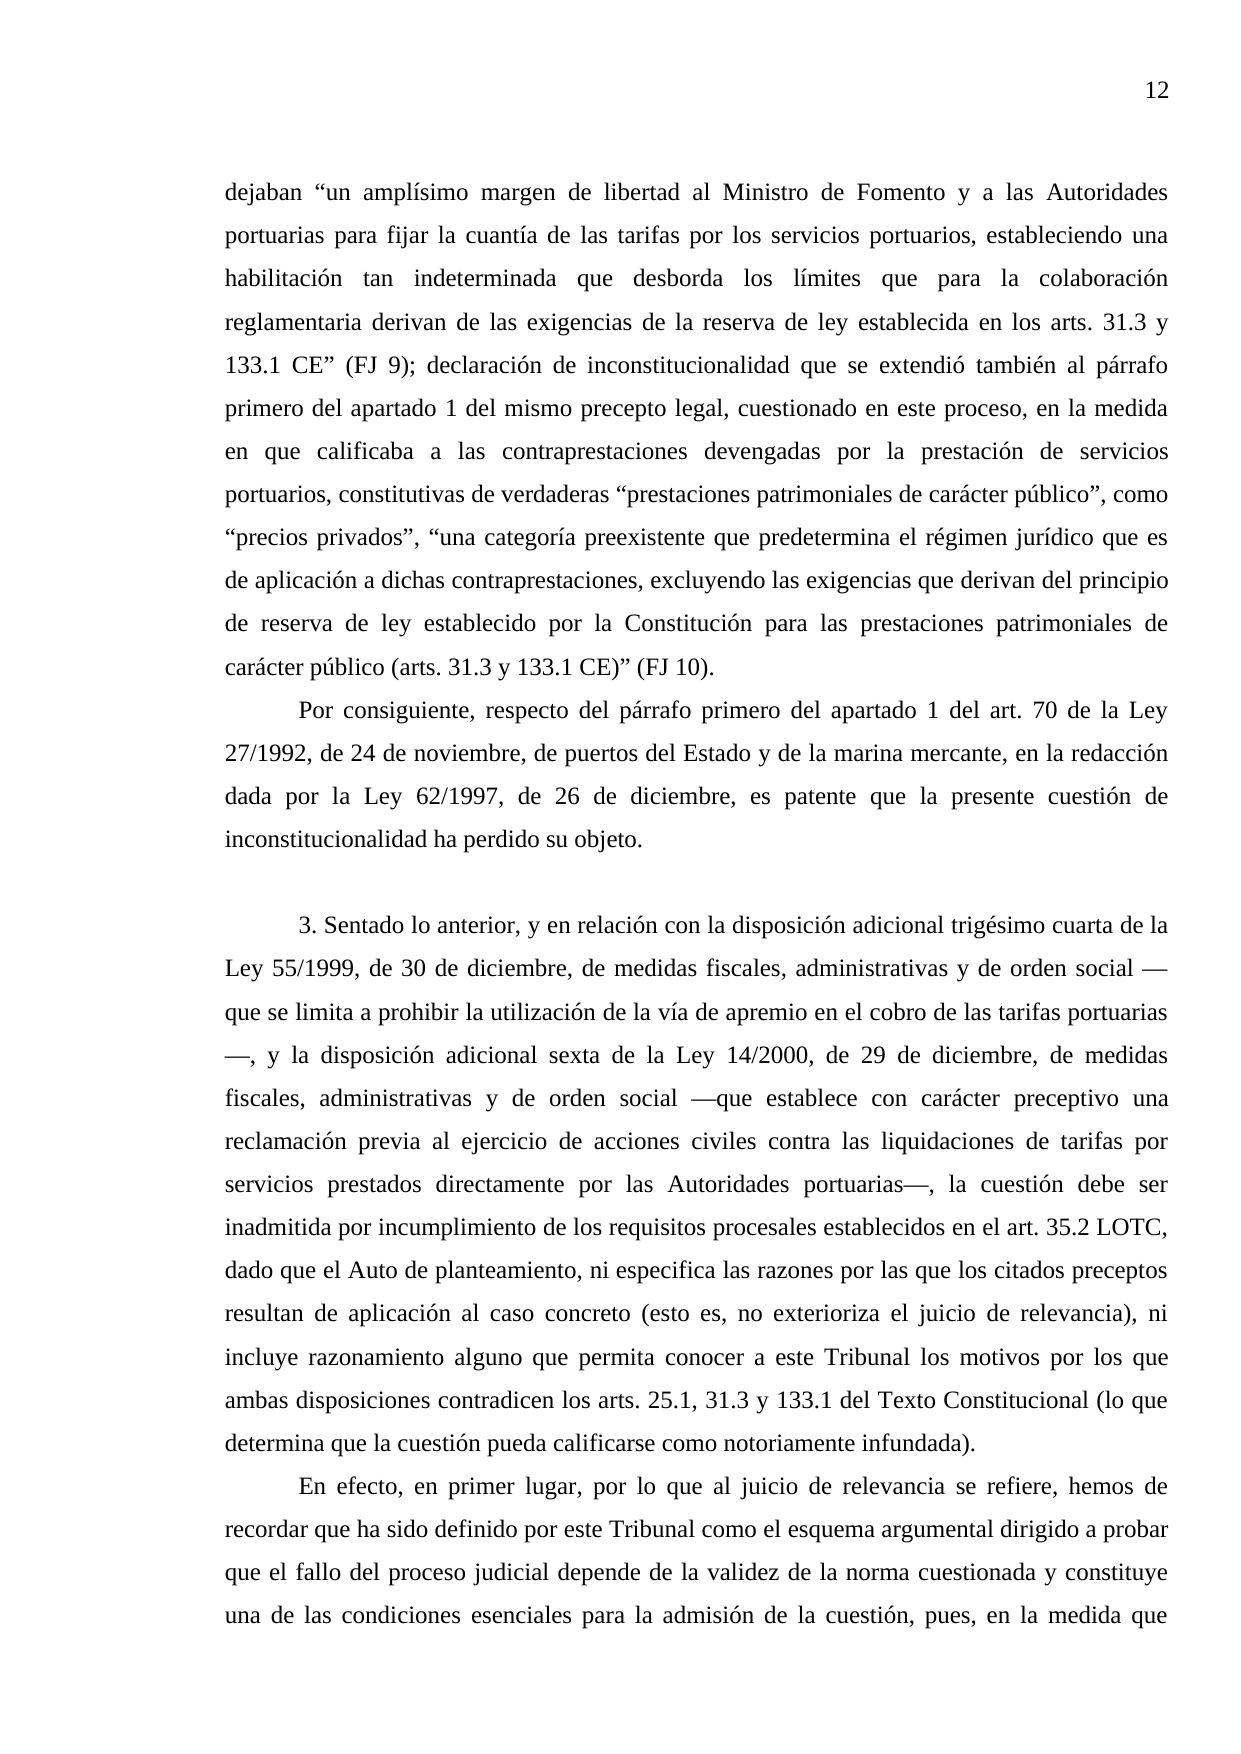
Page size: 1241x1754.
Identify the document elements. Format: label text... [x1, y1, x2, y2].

text 3. Sentado lo anterior, y en relación con la disposición adicional trigésimo cuarta de la Ley 55/1999, de 30 de diciembre, de medidas fiscales, administrativas y de orden social —que se limita a prohibir la utilización de la vía de apremio en el cobro de las tarifas portuarias—, y la disposición adicional sexta de la Ley 14/2000, de 29 de diciembre, de medidas fiscales, administrativas y de orden social —que establece con carácter preceptivo una reclamación previa al ejercicio de acciones civiles contra las liquidaciones de tarifas por servicios prestados directamente por las Autoridades portuarias—, la cuestión debe ser inadmitida por incumplimiento de los requisitos procesales establecidos en el art. 35.2 LOTC, dado que el Auto de planteamiento, ni especifica las razones por las que los citados preceptos resultan de aplicación al caso concreto (esto es, no exterioriza el juicio de relevancia), ni incluye razonamiento alguno que permita conocer a este Tribunal los motivos por los que ambas disposiciones contradicen los arts. 25.1, 31.3 y 133.1 del Texto Constitucional (lo que determina que la cuestión pueda calificarse como notoriamente infundada). [224, 910, 1169, 1457]
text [224, 1471, 1169, 1629]
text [224, 177, 1169, 680]
text Por consiguiente, respecto del párrafo primero del apartado 1 del art. 70 de la Ley 27/1992, de 24 de noviembre, de puertos del Estado y de la marina mercante, en la redacción dada por la Ley 62/1997, de 26 de diciembre, es patente que la presente cuestión de inconstitucionalidad ha perdido su objeto. [224, 695, 1169, 853]
